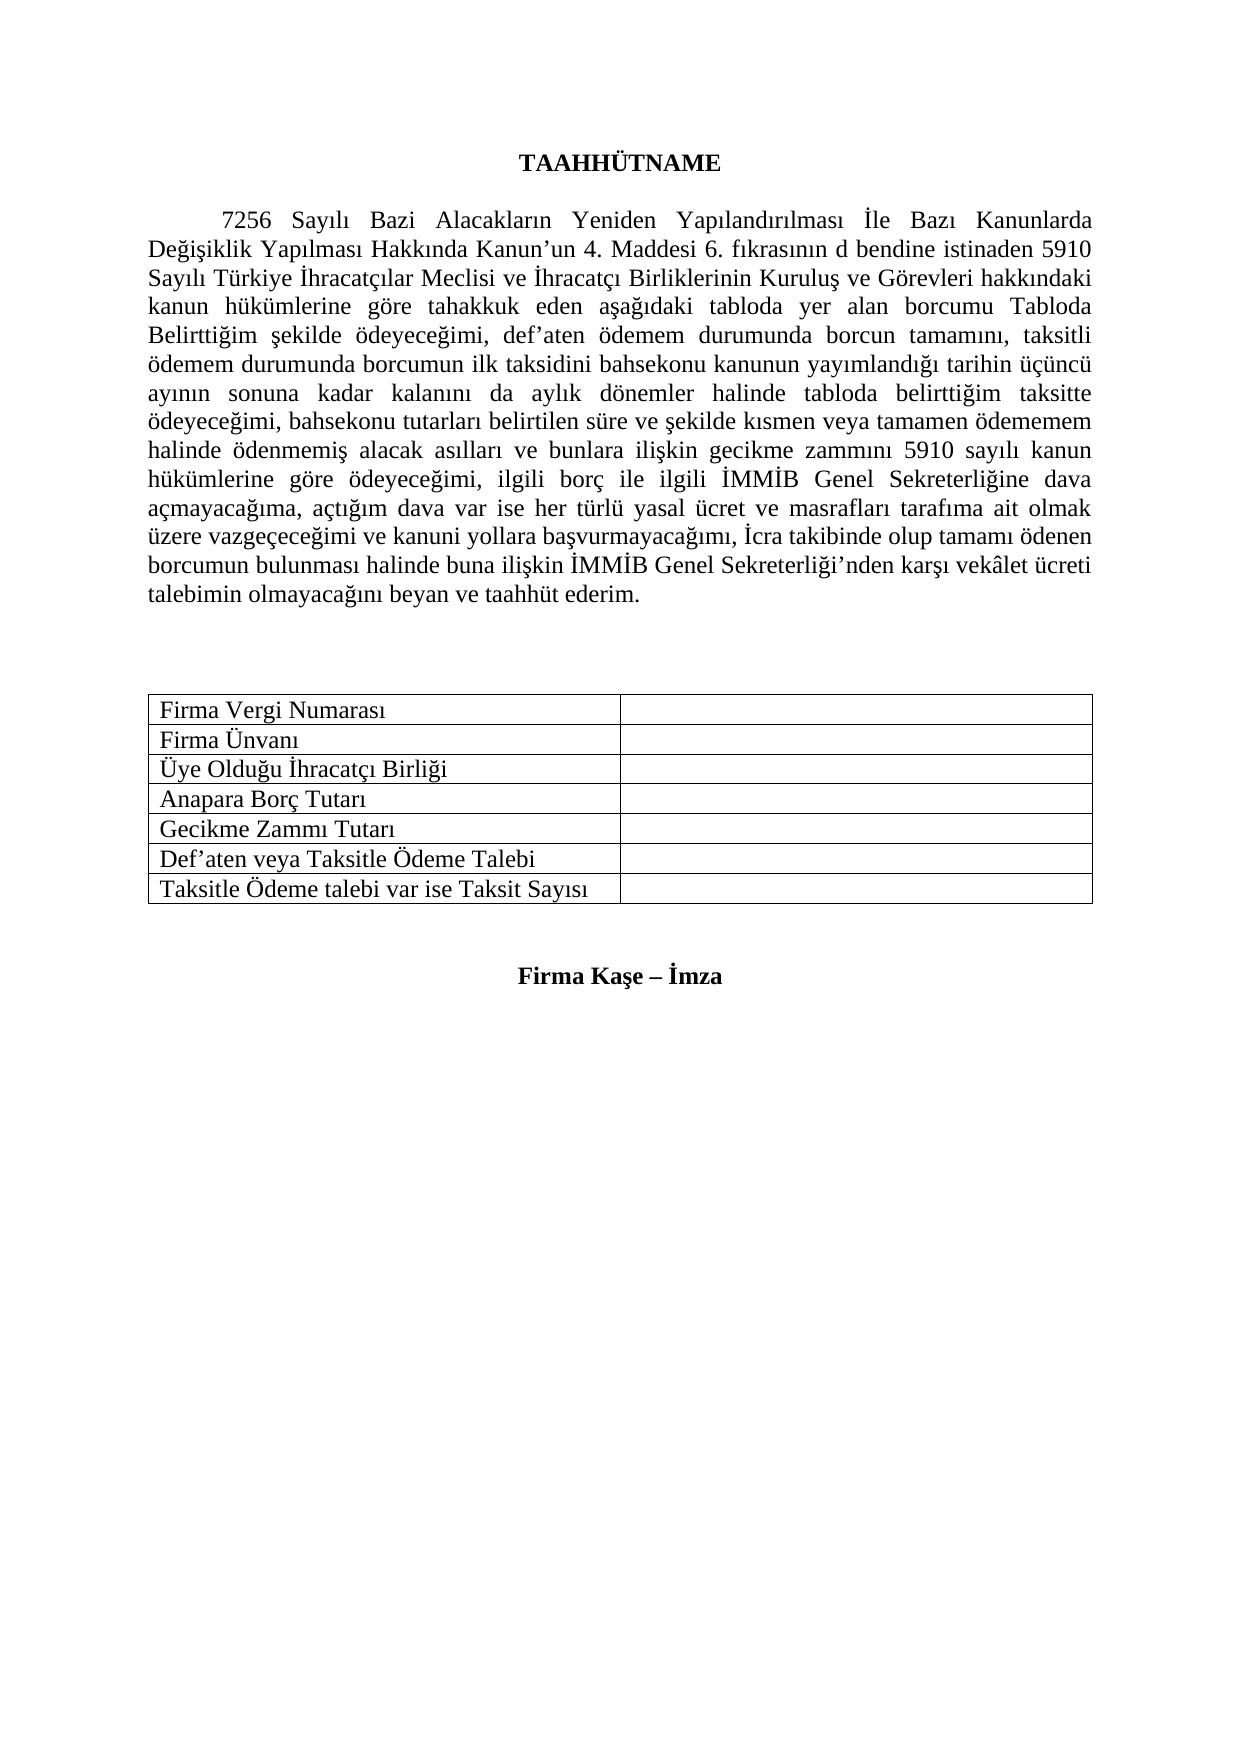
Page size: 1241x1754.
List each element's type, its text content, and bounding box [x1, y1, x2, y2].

table_cell [621, 755, 1092, 783]
table_cell [621, 874, 1092, 902]
text Firma Kaşe – İmza [148, 961, 1093, 990]
table_cell [621, 784, 1092, 813]
table_cell Def’aten veya Taksitle Ödeme Talebi [149, 844, 620, 873]
table_cell Gecikme Zammı Tutarı [149, 814, 620, 843]
table_cell [621, 844, 1092, 873]
table_header [621, 695, 1092, 724]
table_cell [621, 725, 1092, 753]
table_cell Üye Olduğu İhracatçı Birliği [149, 755, 620, 783]
table_cell Taksitle Ödeme talebi var ise Taksit Sayısı [149, 874, 620, 902]
table_cell Anapara Borç Tutarı [149, 784, 620, 813]
text TAAHHÜTNAME [148, 148, 1093, 176]
table_header Firma Vergi Numarası [149, 695, 620, 724]
table_cell [621, 814, 1092, 843]
text 7256 Sayılı Bazi Alacakların Yeniden Yapılandırılması İle Bazı Kanunlarda Değişiklik Yapılması Hakkında Kanun’un 4. Maddesi 6. fıkrasının d bendine istinaden 5910 Sayılı Türkiye İhracatçılar Meclisi ve İhracatçı Birliklerinin Kuruluş ve Görevleri hakkındaki kanun hükümlerine göre tahakkuk eden aşağıdaki tabloda yer alan borcumu Tabloda Belirttiğim şekilde ödeyeceğimi, def’aten ödemem durumunda borcun tamamını, taksitli ödemem durumunda borcumun ilk taksidini bahsekonu kanunun yayımlandığı tarihin üçüncü ayının sonuna kadar kalanını da aylık dönemler halinde tabloda belirttiğim taksitte ödeyeceğimi, bahsekonu tutarları belirtilen süre ve şekilde kısmen veya tamamen ödememem halinde ödenmemiş alacak asılları ve bunlara ilişkin gecikme zammını 5910 sayılı kanun hükümlerine göre ödeyeceğimi, ilgili borç ile ilgili İMMİB Genel Sekreterliğine dava açmayacağıma, açtığım dava var ise her türlü yasal ücret ve masrafları tarafıma ait olmak üzere vazgeçeceğimi ve kanuni yollara başvurmayacağımı, İcra takibinde olup tamamı ödenen borcumun bulunması halinde buna ilişkin İMMİB Genel Sekreterliği’nden karşı vekâlet ücreti talebimin olmayacağını beyan ve taahhüt ederim. [148, 205, 1093, 608]
table_cell Firma Ünvanı [149, 725, 620, 753]
